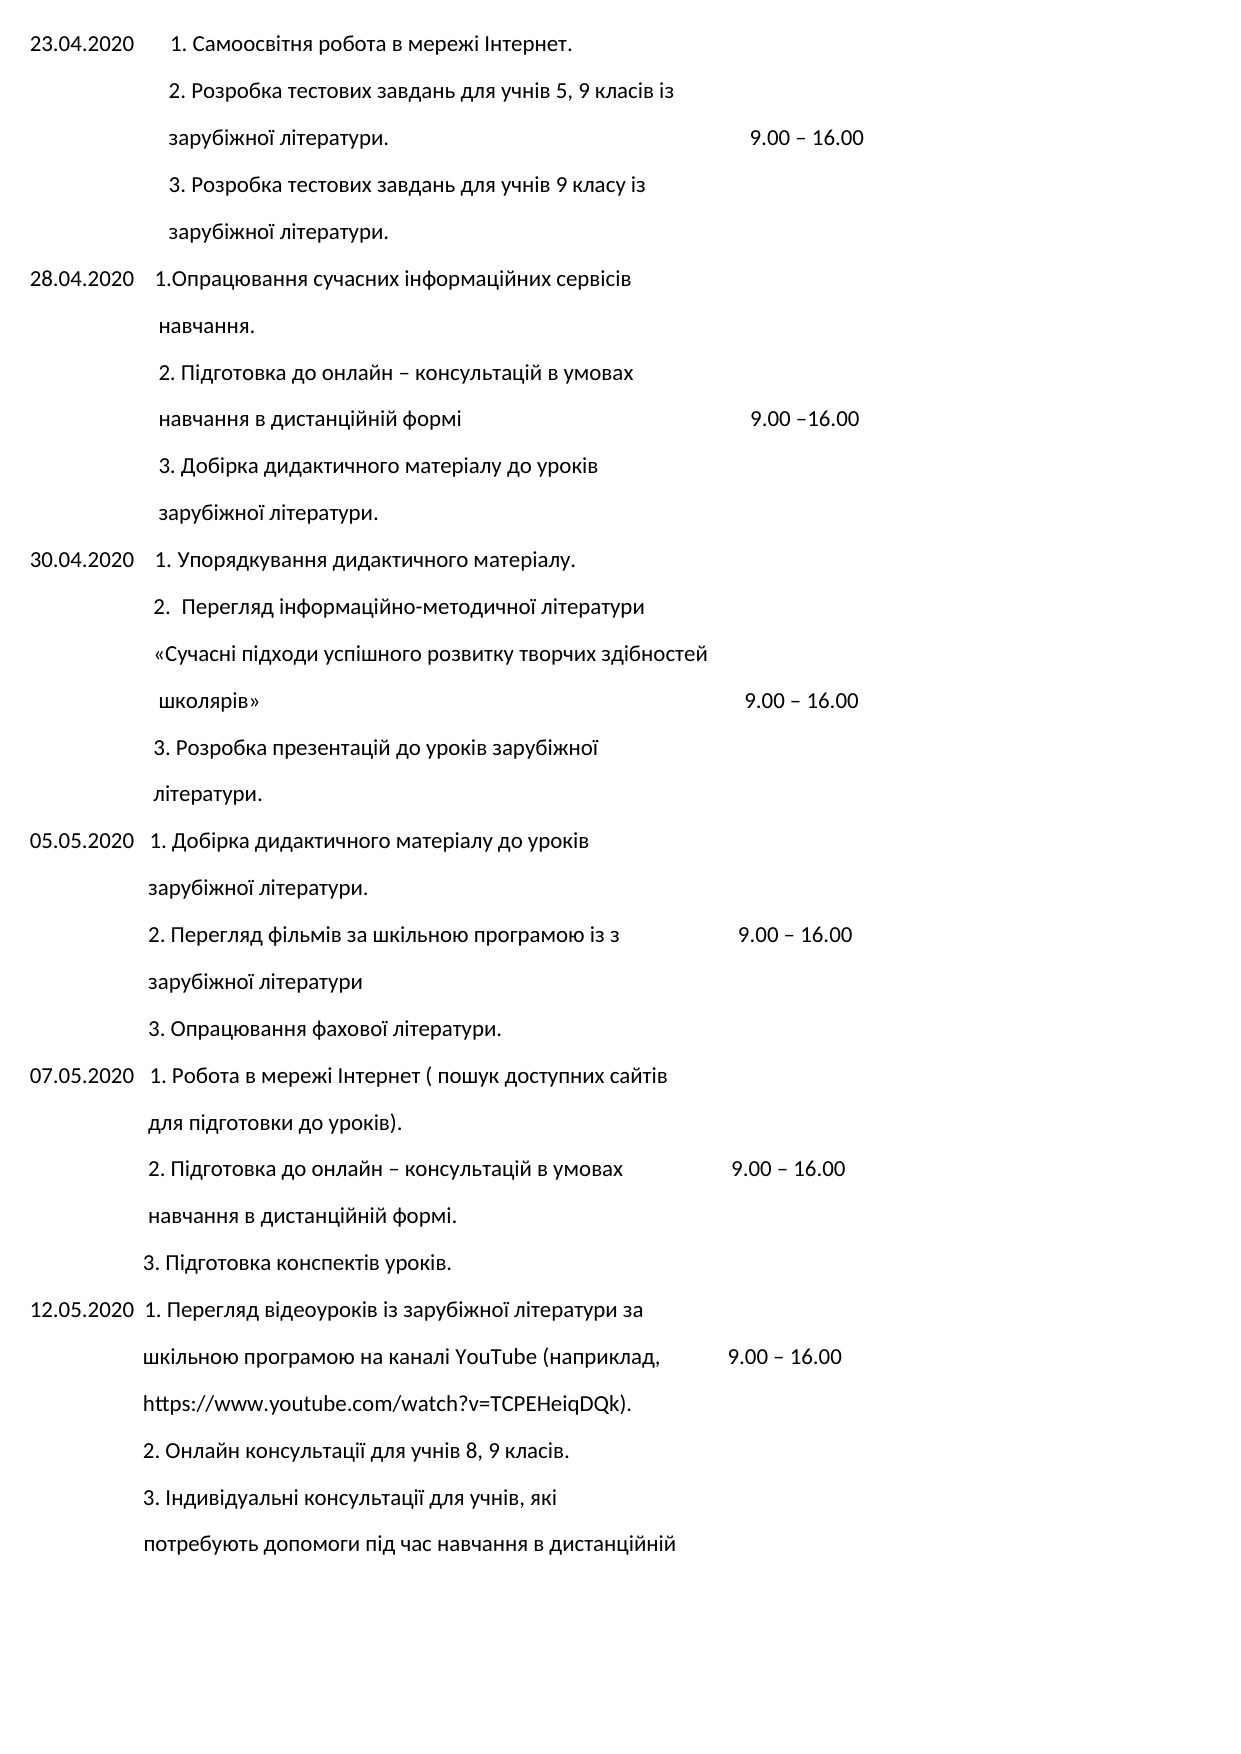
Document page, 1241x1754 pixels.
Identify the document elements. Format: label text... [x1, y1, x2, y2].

text зарубіжної літератури. [29, 217, 1152, 245]
text 28.04.2020 1.Опрацювання сучасних інформаційних сервісів [29, 264, 1152, 292]
text навчання в дистанційній формі 9.00 –16.00 [29, 404, 1152, 433]
text 2. Розробка тестових завдань для учнів 5, 9 класів із [29, 76, 1152, 104]
text для підготовки до уроків). [29, 1108, 1152, 1136]
text зарубіжної літератури. [29, 498, 1152, 526]
text школярів» 9.00 – 16.00 [29, 686, 1152, 714]
text зарубіжної літератури [29, 967, 1152, 995]
text потребують допомоги під час навчання в дистанційній [29, 1529, 1152, 1558]
text 3. Розробка презентацій до уроків зарубіжної [29, 733, 1152, 761]
text 07.05.2020 1. Робота в мережі Інтернет ( пошук доступних сайтів [29, 1061, 1152, 1089]
text 30.04.2020 1. Упорядкування дидактичного матеріалу. [29, 545, 1152, 573]
text 3. Добірка дидактичного матеріалу до уроків [29, 451, 1152, 479]
text літератури. [29, 779, 1152, 808]
text 05.05.2020 1. Добірка дидактичного матеріалу до уроків [29, 826, 1152, 854]
text навчання в дистанційній формі. [29, 1201, 1152, 1229]
text шкільною програмою на каналі YouTube (наприклад, 9.00 – 16.00 [29, 1342, 1152, 1370]
text 3. Підготовка конспектів уроків. [29, 1248, 1152, 1276]
text зарубіжної літератури. [29, 873, 1152, 901]
text 2. Перегляд інформаційно-методичної літератури [29, 592, 1152, 620]
text 3. Розробка тестових завдань для учнів 9 класу із [29, 170, 1152, 198]
text 23.04.2020 1. Самоосвітня робота в мережі Інтернет. [29, 29, 1152, 58]
text 3. Індивідуальні консультації для учнів, які [29, 1483, 1152, 1511]
text https://www.youtube.com/watch?v=TCPEHeiqDQk). [29, 1389, 1152, 1417]
text 2. Онлайн консультації для учнів 8, 9 класів. [29, 1436, 1152, 1464]
text 12.05.2020 1. Перегляд відеоуроків із зарубіжної літератури за [29, 1295, 1152, 1323]
text «Сучасні підходи успішного розвитку творчих здібностей [29, 639, 1152, 667]
text 2. Підготовка до онлайн – консультацій в умовах 9.00 – 16.00 [29, 1154, 1152, 1183]
text 2. Перегляд фільмів за шкільною програмою із з 9.00 – 16.00 [29, 920, 1152, 948]
text навчання. [29, 311, 1152, 339]
text 3. Опрацювання фахової літератури. [29, 1014, 1152, 1042]
text зарубіжної літератури. 9.00 – 16.00 [29, 123, 1152, 151]
text 2. Підготовка до онлайн – консультацій в умовах [29, 358, 1152, 386]
